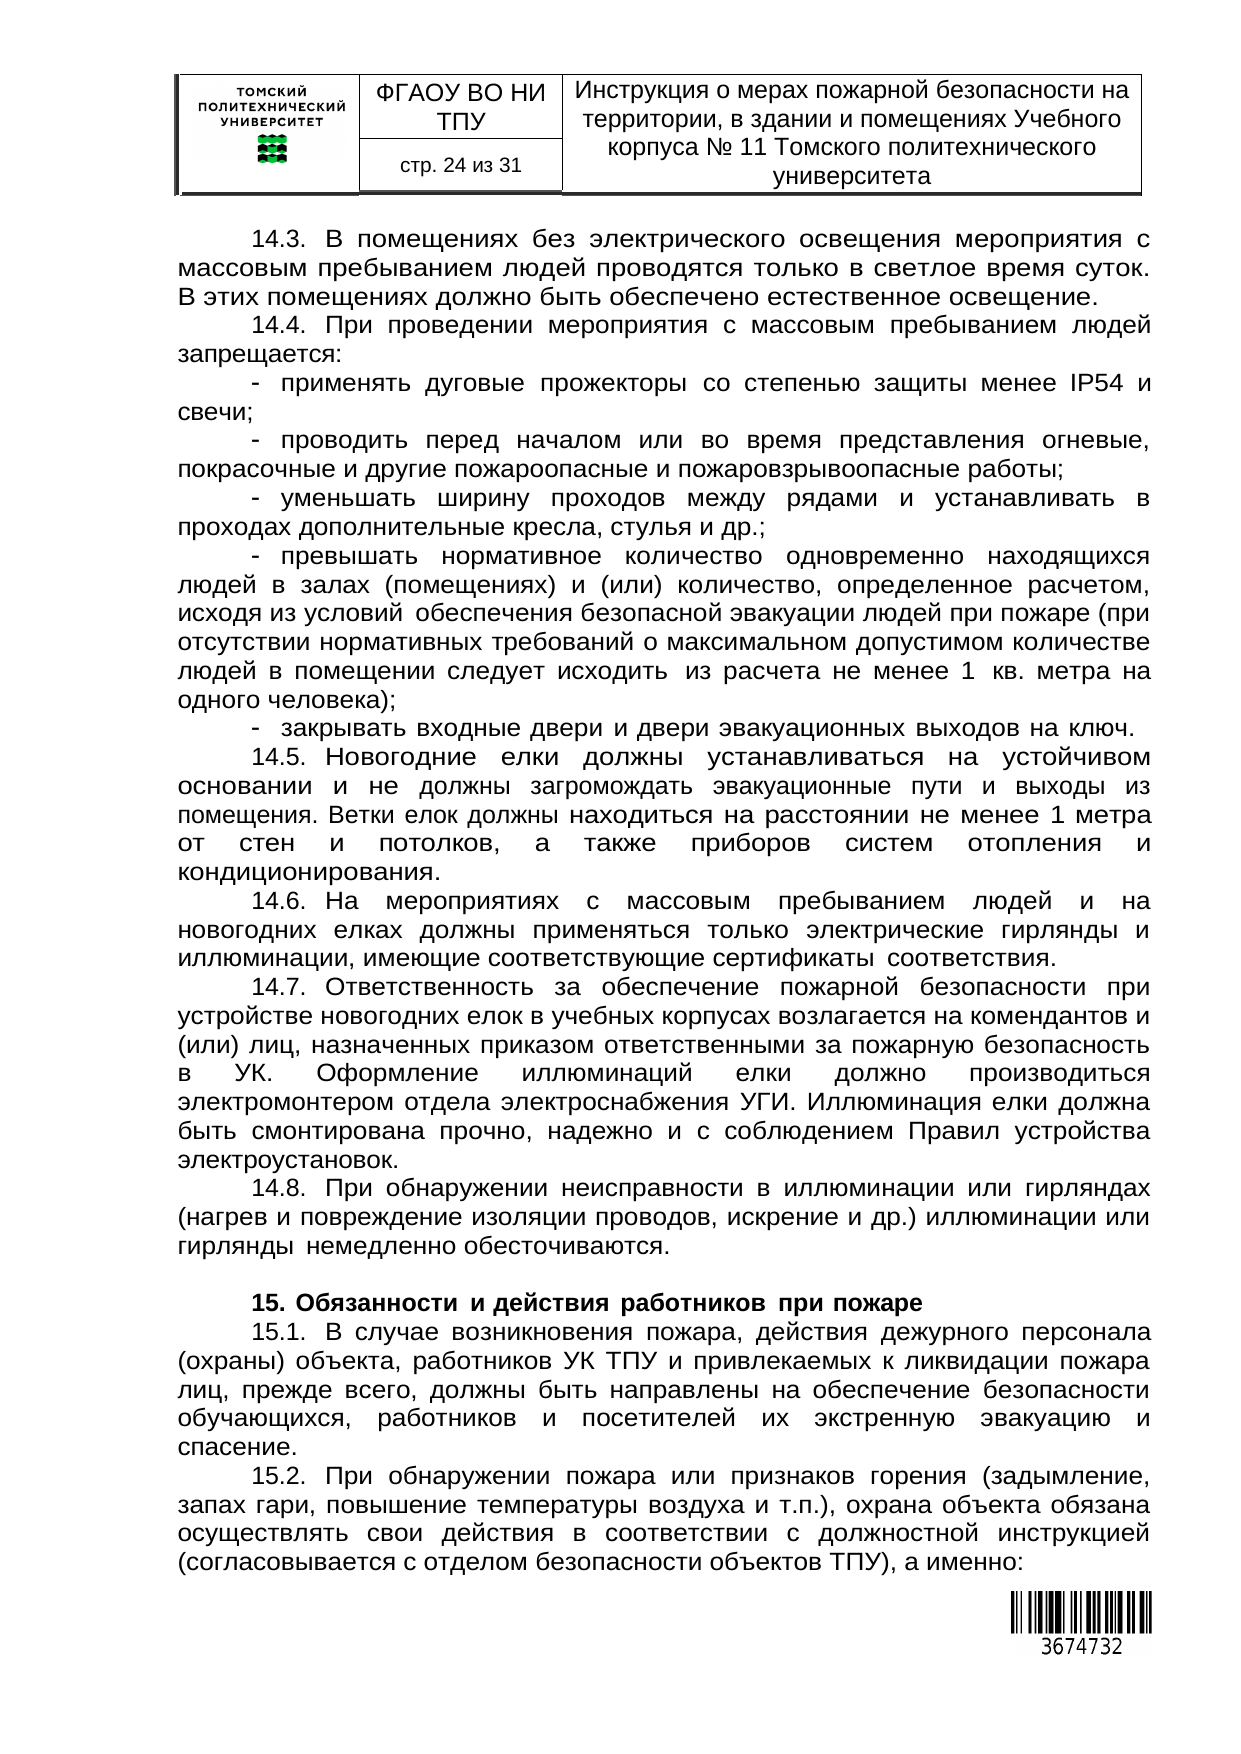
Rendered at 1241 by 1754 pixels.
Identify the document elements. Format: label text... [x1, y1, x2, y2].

list уменьшать ширину проходов между рядами и устанавливать в проходах дополнительные кресла, стулья и др.; [177, 483, 1152, 541]
list В случае возникновения пожара, действия дежурного персонала (охраны) объекта, работников УК ТПУ и привлекаемых к ликвидации пожара лиц, прежде всего, должны быть направлены на обеспечение безопасности обучающихся, работников и посетителей их экстренную эвакуацию и спасение. [177, 1317, 1152, 1461]
list проводить перед началом или во время представления огневые, покрасочные и другие пожароопасные и пожаровзрывоопасные работы; [177, 426, 1152, 483]
list Обязанности и действия работников при пожаре [177, 1288, 1152, 1317]
list При обнаружении пожара или признаков горения (задымление, запах гари, повышение температуры воздуха и т.п.), охрана объекта обязана осуществлять свои действия в соответствии с должностной инструкцией (согласовывается с отделом безопасности объектов ТПУ), а именно: [177, 1461, 1152, 1576]
list применять дуговые прожекторы со степенью защиты менее IP54 и свечи; [177, 368, 1152, 426]
list В помещениях без электрического освещения мероприятия с массовым пребыванием людей проводятся только в светлое время суток. В этих помещениях должно быть обеспечено естественное освещение. [177, 224, 1152, 310]
list Ответственность за обеспечение пожарной безопасности при устройстве новогодних елок в учебных корпусах возлагается на комендантов и (или) лиц, назначенных приказом ответственными за пожарную безопасность в УК. Оформление иллюминаций елки должно производиться электромонтером отдела электроснабжения УГИ. Иллюминация елки должна быть смонтирована прочно, надежно и с соблюдением Правил устройства электроустановок. [177, 972, 1152, 1173]
list При обнаружении неисправности в иллюминации или гирляндах (нагрев и повреждение изоляции проводов, искрение и др.) иллюминации или гирлянды немедленно обесточиваются. [177, 1173, 1152, 1260]
list превышать нормативное количество одновременно находящихся людей в залах (помещениях) и (или) количество, определенное расчетом, исходя из условий обеспечения безопасной эвакуации людей при пожаре (при отсутствии нормативных требований о максимальном допустимом количестве людей в помещении следует исходить из расчета не менее 1 кв. метра на одного человека); [177, 541, 1152, 713]
picture [1011, 1591, 1152, 1662]
list На мероприятиях с массовым пребыванием людей и на новогодних елках должны применяться только электрические гирлянды и иллюминации, имеющие соответствующие сертификаты соответствия. [177, 886, 1152, 972]
list Новогодние елки должны устанавливаться на устойчивом основании и не должны загромождать эвакуационные пути и выходы из помещения. Ветки елок должны находиться на расстоянии не менее 1 метра от стен и потолков, а также приборов систем отопления и кондиционирования. [177, 742, 1152, 886]
list закрывать входные двери и двери эвакуационных выходов на ключ. [177, 713, 1152, 742]
picture [188, 81, 350, 165]
list При проведении мероприятия с массовым пребыванием людей запрещается: [177, 310, 1152, 368]
